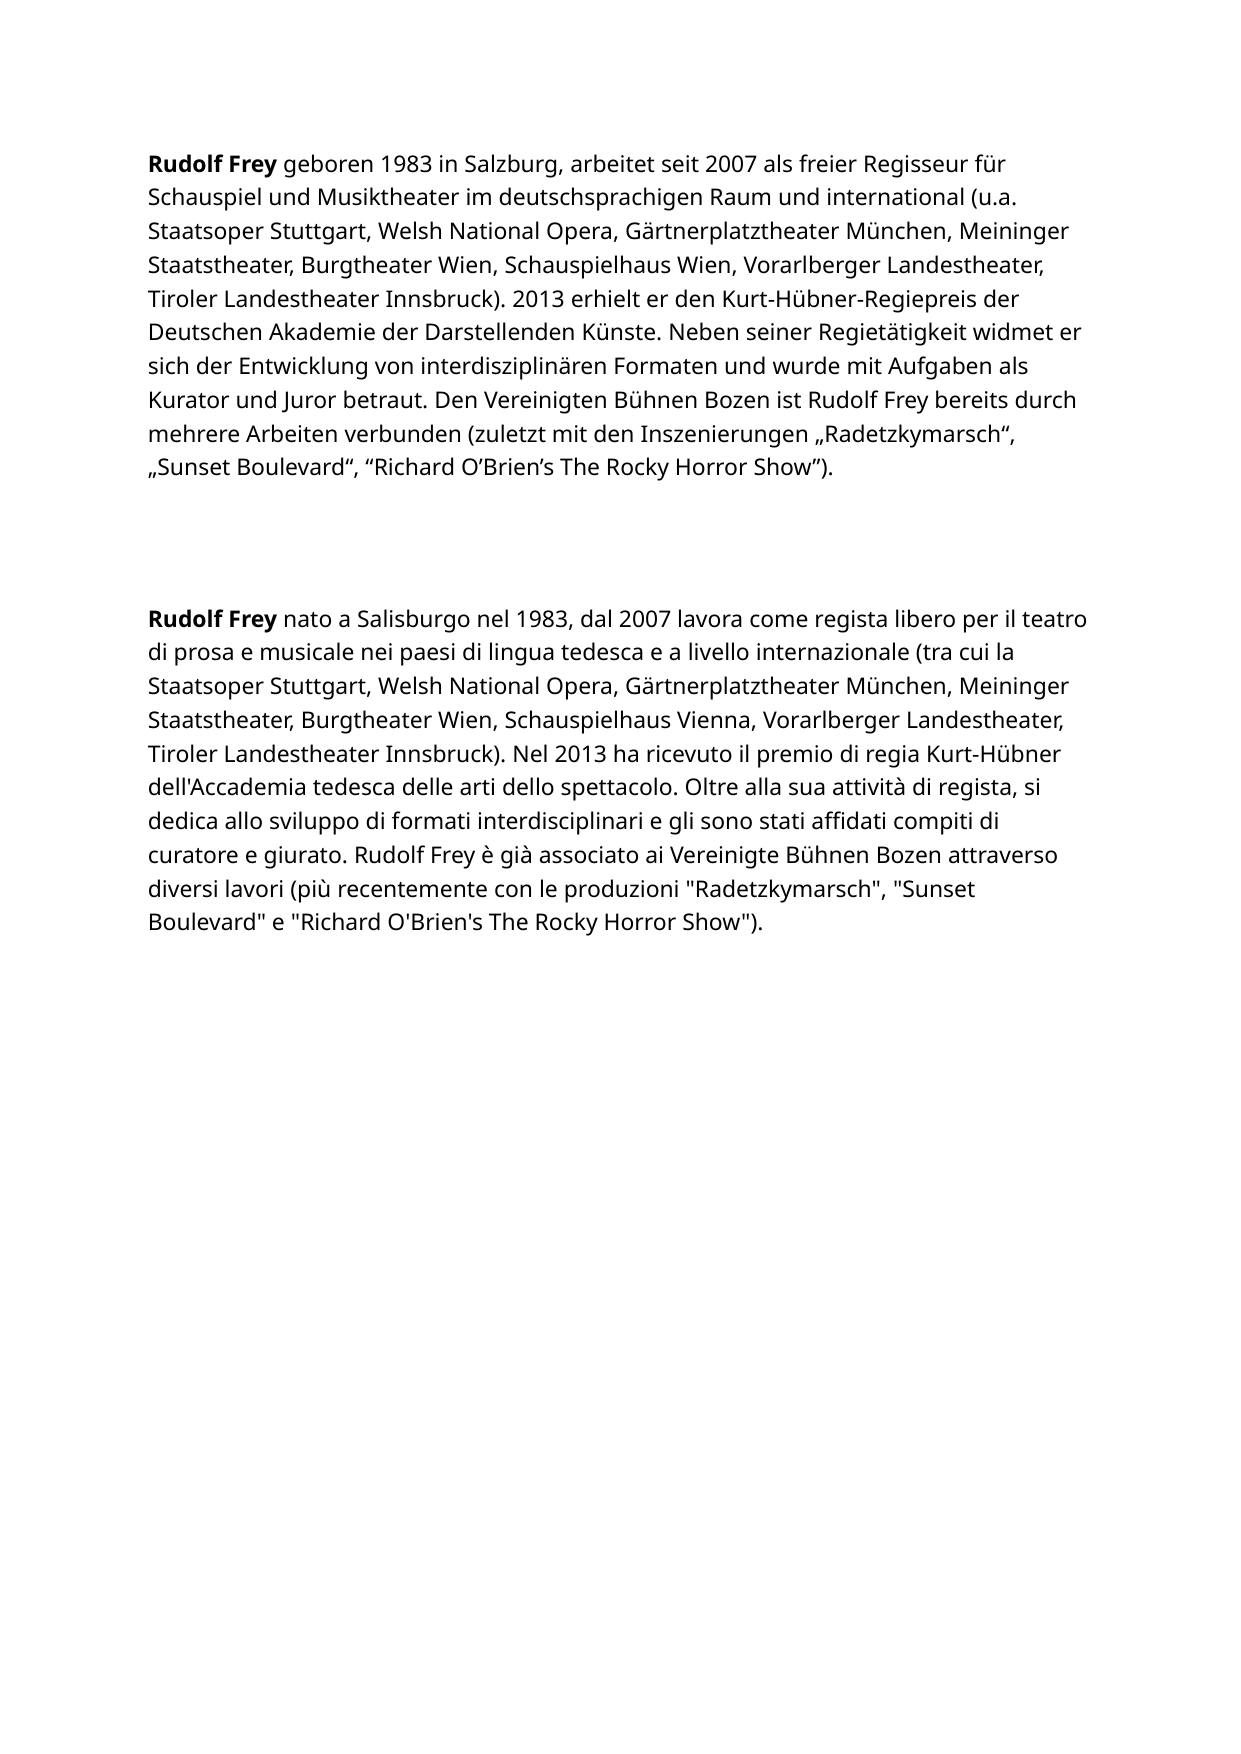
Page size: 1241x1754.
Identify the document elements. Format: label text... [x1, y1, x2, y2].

text Rudolf Frey nato a Salisburgo nel 1983, dal 2007 lavora come regista libero per il teatro di prosa e musicale nei paesi di lingua tedesca e a livello internazionale (tra cui la Staatsoper Stuttgart, Welsh National Opera, Gärtnerplatztheater München, Meininger Staatstheater, Burgtheater Wien, Schauspielhaus Vienna, Vorarlberger Landestheater, Tiroler Landestheater Innsbruck). Nel 2013 ha ricevuto il premio di regia Kurt-Hübner dell'Accademia tedesca delle arti dello spettacolo. Oltre alla sua attività di regista, si dedica allo sviluppo di formati interdisciplinari e gli sono stati affidati compiti di curatore e giurato. Rudolf Frey è già associato ai Vereinigte Bühnen Bozen attraverso diversi lavori (più recentemente con le produzioni "Radetzkymarsch", "Sunset Boulevard" e "Richard O'Brien's The Rocky Horror Show"). [148, 603, 1093, 938]
text Rudolf Frey geboren 1983 in Salzburg, arbeitet seit 2007 als freier Regisseur für Schauspiel und Musiktheater im deutschsprachigen Raum und international (u.a. Staatsoper Stuttgart, Welsh National Opera, Gärtnerplatztheater München, Meininger Staatstheater, Burgtheater Wien, Schauspielhaus Wien, Vorarlberger Landestheater, Tiroler Landestheater Innsbruck). 2013 erhielt er den Kurt-Hübner-Regiepreis der Deutschen Akademie der Darstellenden Künste. Neben seiner Regietätigkeit widmet er sich der Entwicklung von interdisziplinären Formaten und wurde mit Aufgaben als Kurator und Juror betraut. Den Vereinigten Bühnen Bozen ist Rudolf Frey bereits durch mehrere Arbeiten verbunden (zuletzt mit den Inszenierungen „Radetzkymarsch“, „Sunset Boulevard“, “Richard O’Brien’s The Rocky Horror Show”). [148, 148, 1093, 483]
